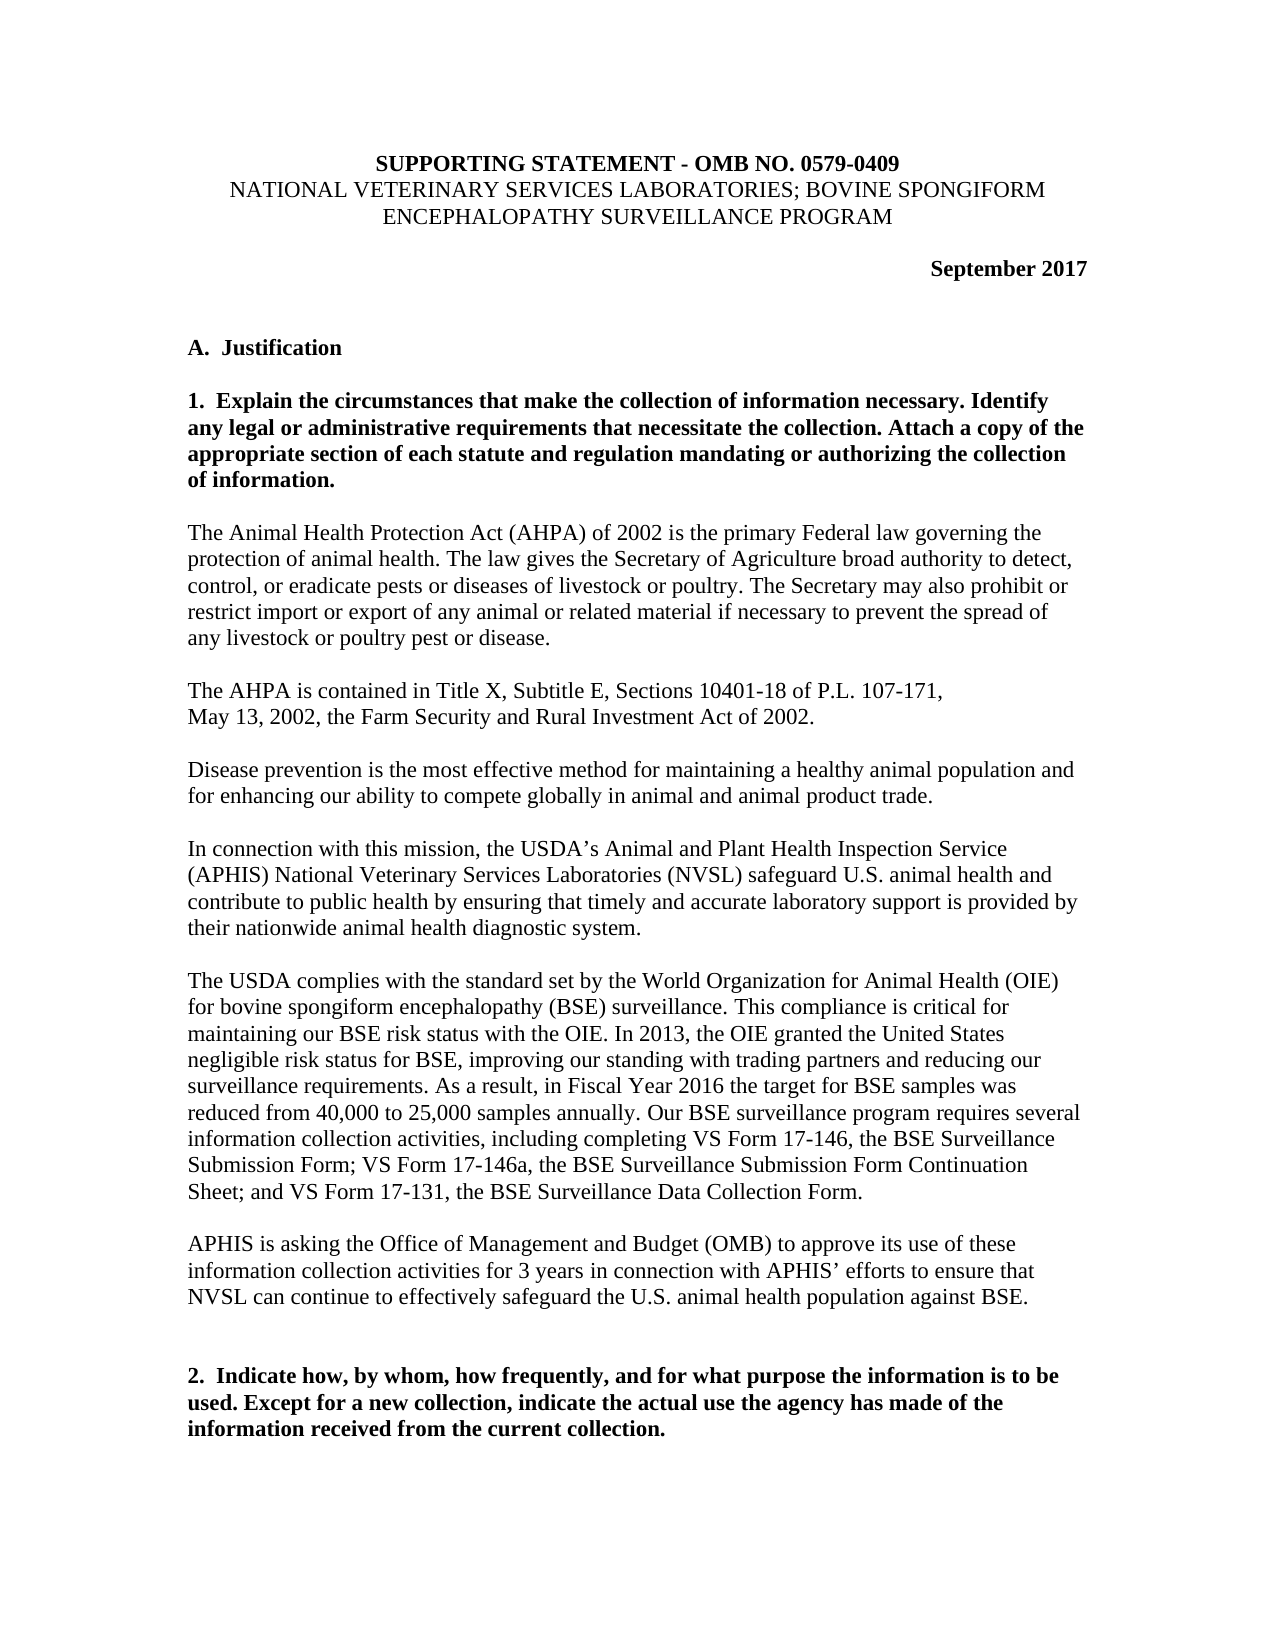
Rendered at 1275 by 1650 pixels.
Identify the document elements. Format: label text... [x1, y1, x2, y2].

text SUPPORTING STATEMENT - OMB NO. 0579-0409 [187, 150, 1087, 176]
text The USDA complies with the standard set by the World Organization for Animal Health (OIE) for bovine spongiform encephalopathy (BSE) surveillance. This compliance is critical for maintaining our BSE risk status with the OIE. In 2013, the OIE granted the United States negligible risk status for BSE, improving our standing with trading partners and reducing our surveillance requirements. As a result, in Fiscal Year 2016 the target for BSE samples was reduced from 40,000 to 25,000 samples annually. Our BSE surveillance program requires several information collection activities, including completing VS Form 17-146, the BSE Surveillance Submission Form; VS Form 17-146a, the BSE Surveillance Submission Form Continuation Sheet; and VS Form 17-131, the BSE Surveillance Data Collection Form. [187, 967, 1087, 1204]
text 1. Explain the circumstances that make the collection of information necessary. Identify any legal or administrative requirements that necessitate the collection. Attach a copy of the appropriate section of each statute and regulation mandating or authorizing the collection of information. [187, 387, 1087, 493]
text Disease prevention is the most effective method for maintaining a healthy animal population and for enhancing our ability to compete globally in animal and animal product trade. [187, 756, 1087, 809]
text In connection with this mission, the USDA’s Animal and Plant Health Inspection Service (APHIS) National Veterinary Services Laboratories (NVSL) safeguard U.S. animal health and contribute to public health by ensuring that timely and accurate laboratory support is provided by their nationwide animal health diagnostic system. [187, 835, 1087, 941]
text May 13, 2002, the Farm Security and Rural Investment Act of 2002. [187, 703, 1087, 730]
text September 2017 [187, 255, 1087, 282]
text A. Justification [187, 334, 1087, 361]
text The Animal Health Protection Act (AHPA) of 2002 is the primary Federal law governing the protection of animal health. The law gives the Secretary of Agriculture broad authority to detect, control, or eradicate pests or diseases of livestock or poultry. The Secretary may also prohibit or restrict import or export of any animal or related material if necessary to prevent the spread of any livestock or poultry pest or disease. [187, 519, 1087, 651]
text 2. Indicate how, by whom, how frequently, and for what purpose the information is to be used. Except for a new collection, indicate the actual use the agency has made of the information received from the current collection. [187, 1362, 1087, 1441]
text NATIONAL VETERINARY SERVICES LABORATORIES; Bovine Spongiform Encephalopathy Surveillance Program [187, 176, 1087, 229]
text APHIS is asking the Office of Management and Budget (OMB) to approve its use of these information collection activities for 3 years in connection with APHIS’ efforts to ensure that NVSL can continue to effectively safeguard the U.S. animal health population against BSE. [187, 1231, 1087, 1309]
text The AHPA is contained in Title X, Subtitle E, Sections 10401-18 of P.L. 107-171, [187, 677, 1087, 703]
